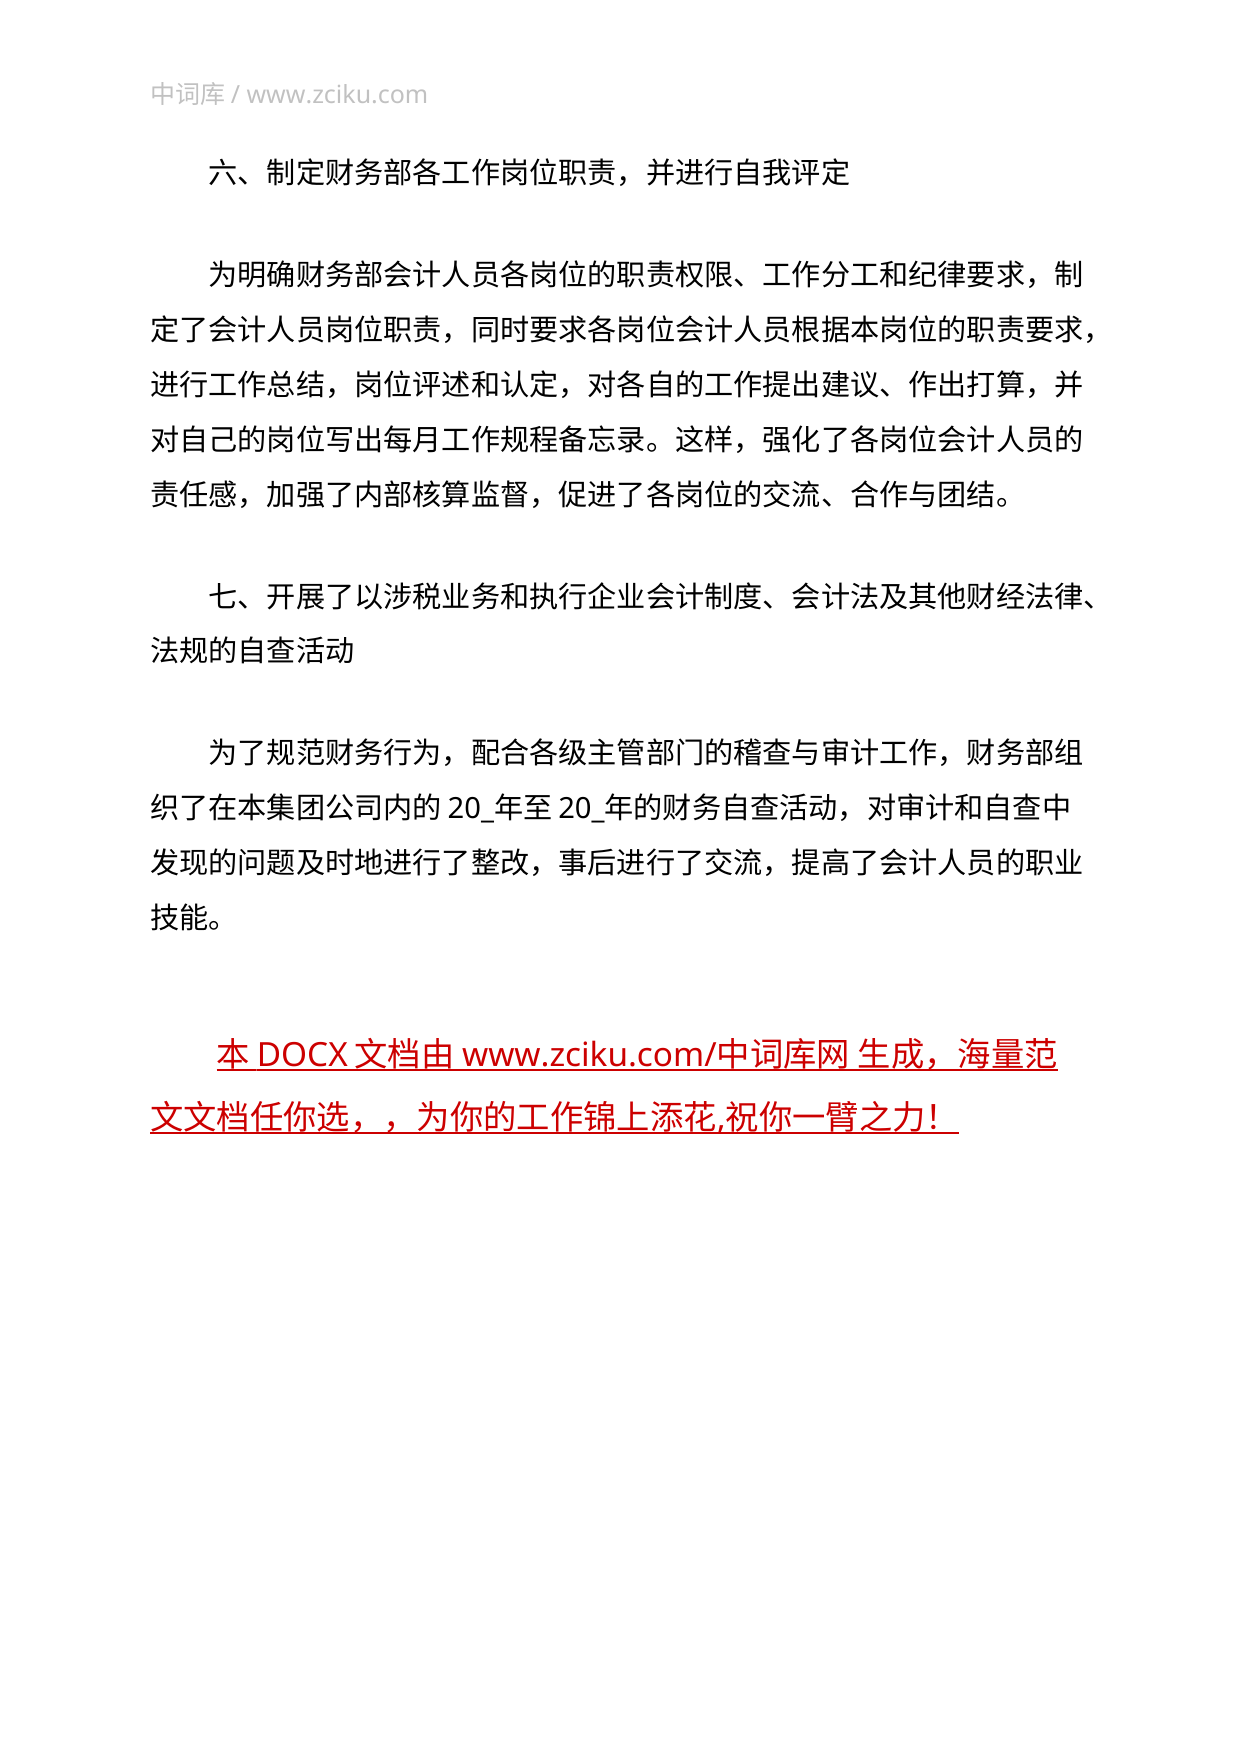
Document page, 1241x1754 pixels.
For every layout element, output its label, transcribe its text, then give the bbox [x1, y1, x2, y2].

text 为明确财务部会计人员各岗位的职责权限、工作分工和纪律要求，制定了会计人员岗位职责，同时要求各岗位会计人员根据本岗位的职责要求，进行工作总结，岗位评述和认定，对各自的工作提出建议、作出打算，并对自己的岗位写出每月工作规程备忘录。这样，强化了各岗位会计人员的责任感，加强了内部核算监督，促进了各岗位的交流、合作与团结。 [150, 252, 1090, 514]
text 本DOCX文档由 www.zciku.com/中词库网 生成，海量范文文档任你选，，为你的工作锦上添花,祝你一臂之力！ [150, 1028, 1090, 1139]
text 为了规范财务行为，配合各级主管部门的稽查与审计工作，财务部组织了在本集团公司内的20_年至20_年的财务自查活动，对审计和自查中发现的问题及时地进行了整改，事后进行了交流，提高了会计人员的职业技能。 [150, 730, 1090, 937]
text 七、开展了以涉税业务和执行企业会计制度、会计法及其他财经法律、法规的自查活动 [150, 573, 1090, 670]
text 六、制定财务部各工作岗位职责，并进行自我评定 [150, 150, 1090, 192]
